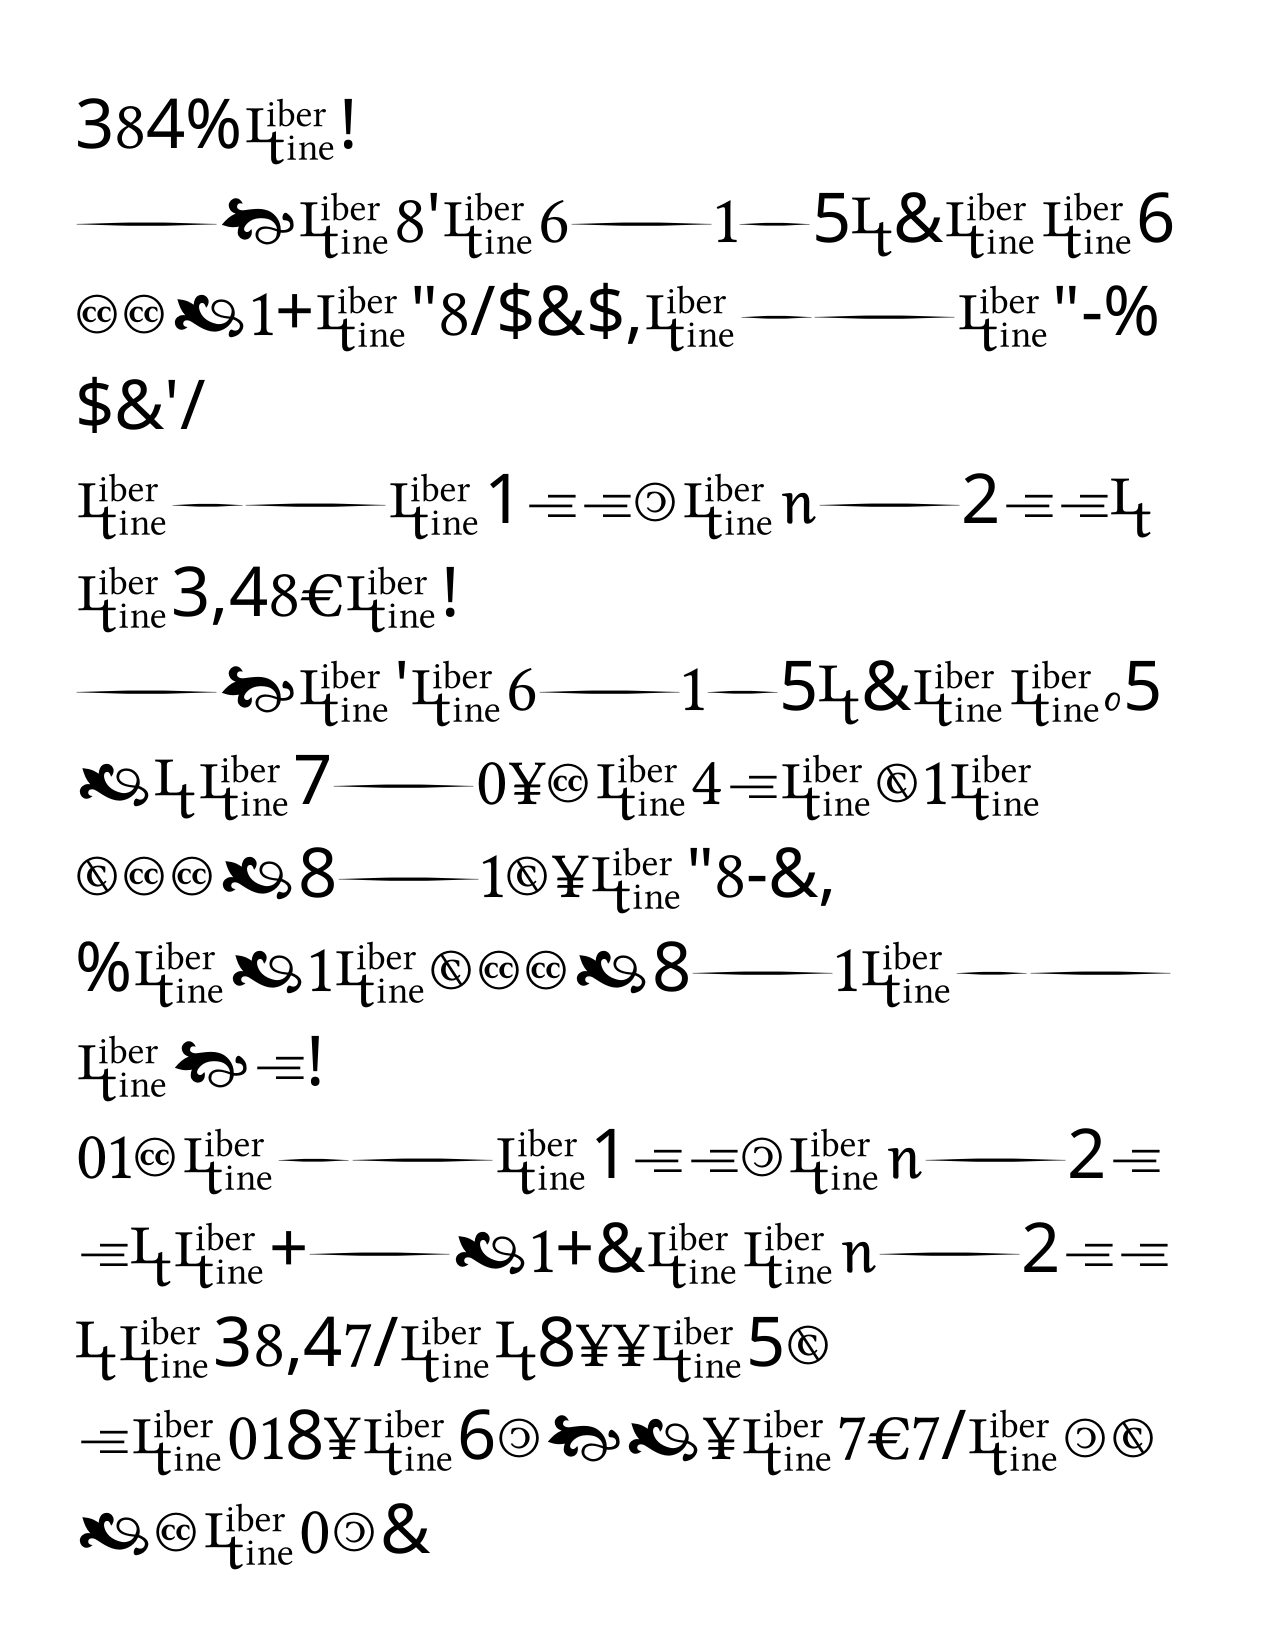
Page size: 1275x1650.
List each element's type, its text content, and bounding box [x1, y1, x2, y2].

text 34%!'5&6+"/$&$,"-%$&'/123,4!'5&57 [75, 75, 1200, 824]
text 8"-&,%8!12++&23,4/85 86/& [75, 824, 1200, 1573]
